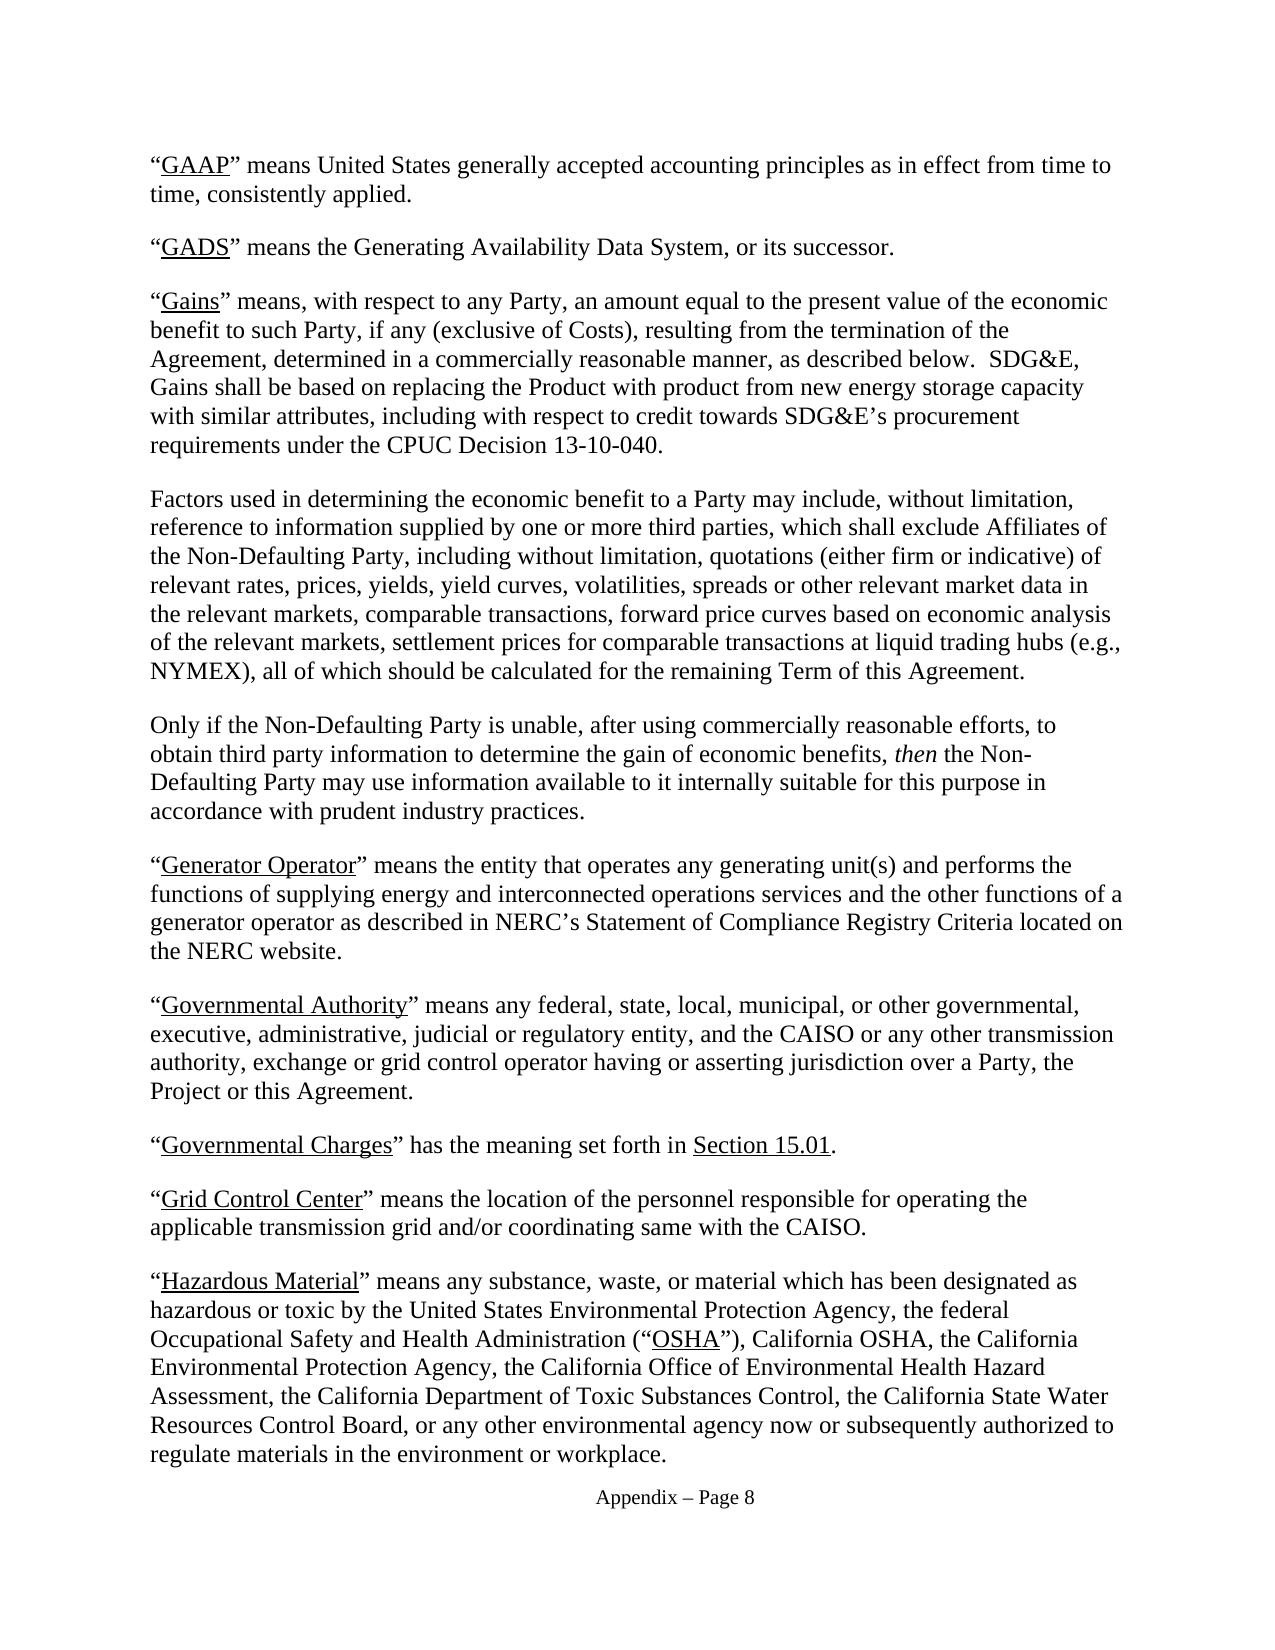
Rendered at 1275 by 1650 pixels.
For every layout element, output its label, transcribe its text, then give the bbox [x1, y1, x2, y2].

text “Governmental Charges” has the meaning set forth in Section 15.01. [150, 1130, 1125, 1159]
text “Gains” means, with respect to any Party, an amount equal to the present value of the economic benefit to such Party, if any (exclusive of Costs), resulting from the termination of the Agreement, determined in a commercially reasonable manner, as described below. SDG&E, Gains shall be based on replacing the Product with product from new energy storage capacity with similar attributes, including with respect to credit towards SDG&E’s procurement requirements under the CPUC Decision 13-10-040. [150, 286, 1125, 459]
text Factors used in determining the economic benefit to a Party may include, without limitation, reference to information supplied by one or more third parties, which shall exclude Affiliates of the Non-Defaulting Party, including without limitation, quotations (either firm or indicative) of relevant rates, prices, yields, yield curves, volatilities, spreads or other relevant market data in the relevant markets, comparable transactions, forward price curves based on economic analysis of the relevant markets, settlement prices for comparable transactions at liquid trading hubs (e.g., NYMEX), all of which should be calculated for the remaining Term of this Agreement. [150, 484, 1125, 685]
text “Generator Operator” means the entity that operates any generating unit(s) and performs the functions of supplying energy and interconnected operations services and the other functions of a generator operator as described in NERC’s Statement of Compliance Registry Criteria located on the NERC website. [150, 850, 1125, 965]
text “Governmental Authority” means any federal, state, local, municipal, or other governmental, executive, administrative, judicial or regulatory entity, and the CAISO or any other transmission authority, exchange or grid control operator having or asserting jurisdiction over a Party, the Project or this Agreement. [150, 990, 1125, 1105]
text Only if the Non-Defaulting Party is unable, after using commercially reasonable efforts, to obtain third party information to determine the gain of economic benefits, then the Non-Defaulting Party may use information available to it internally suitable for this purpose in accordance with prudent industry practices. [150, 710, 1125, 825]
text “GAAP” means United States generally accepted accounting principles as in effect from time to time, consistently applied. [150, 150, 1125, 207]
text “Grid Control Center” means the location of the personnel responsible for operating the applicable transmission grid and/or coordinating same with the CAISO. [150, 1184, 1125, 1241]
text “Hazardous Material” means any substance, waste, or material which has been designated as hazardous or toxic by the United States Environmental Protection Agency, the federal Occupational Safety and Health Administration (“OSHA”), California OSHA, the California Environmental Protection Agency, the California Office of Environmental Health Hazard Assessment, the California Department of Toxic Substances Control, the California State Water Resources Control Board, or any other environmental agency now or subsequently authorized to regulate materials in the environment or workplace. [150, 1266, 1125, 1467]
text “GADS” means the Generating Availability Data System, or its successor. [150, 232, 1125, 261]
